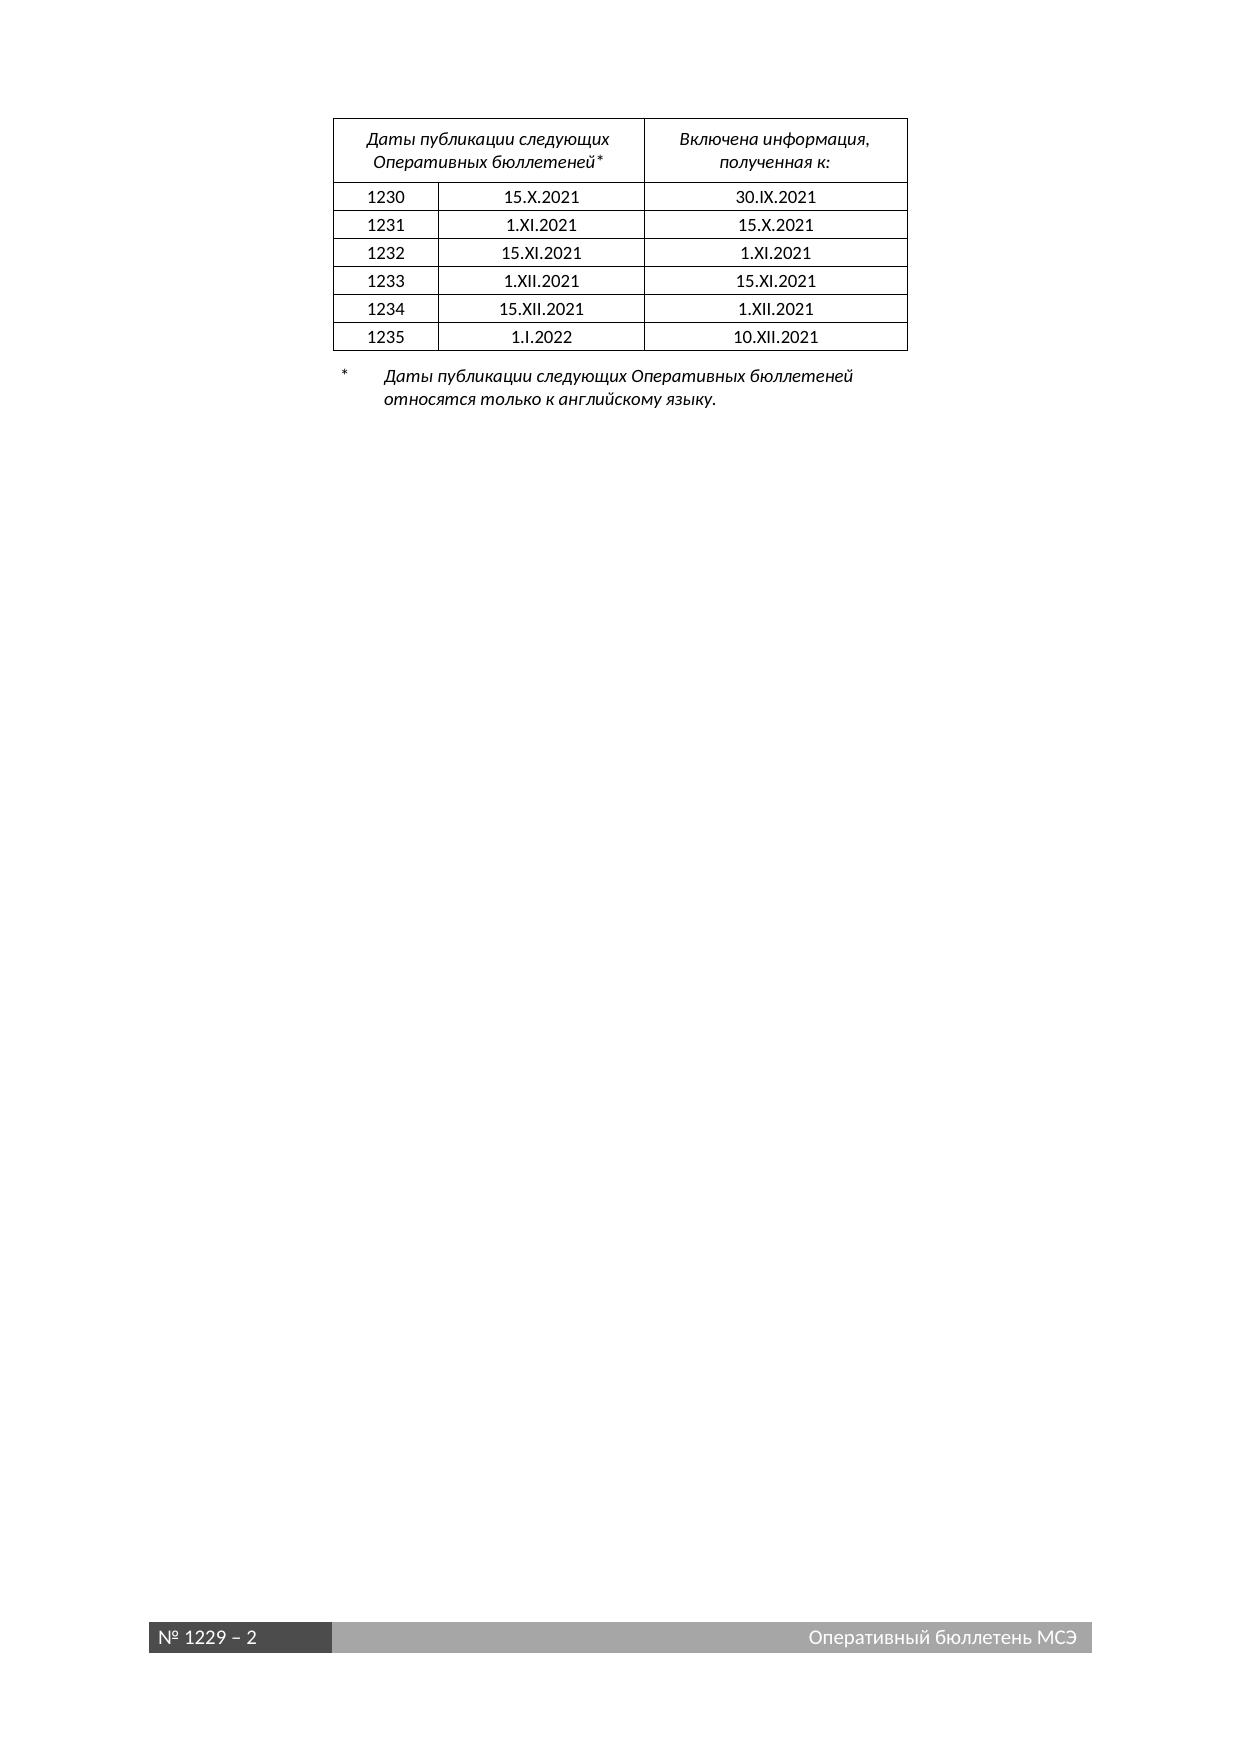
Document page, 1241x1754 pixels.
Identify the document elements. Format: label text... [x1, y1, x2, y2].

table_cell 1231 [334, 211, 438, 238]
table_cell 15.X.2021 [439, 183, 644, 210]
table_cell 1.XII.2021 [645, 295, 907, 322]
table_cell 1.I.2022 [439, 323, 644, 350]
table_cell 15.X.2021 [645, 211, 907, 238]
table_cell 1.XI.2021 [439, 211, 644, 238]
table_cell 1.XI.2021 [645, 239, 907, 266]
table_cell 15.XI.2021 [645, 267, 907, 294]
table_cell 1.XII.2021 [439, 267, 644, 294]
table_cell 1234 [334, 295, 438, 322]
table_cell 15.XI.2021 [439, 239, 644, 266]
table_cell 10.XII.2021 [645, 323, 907, 350]
text * Даты публикации следующих Оперативных бюллетеней относятся только к английскому языку. [340, 364, 1092, 410]
table_header Включена информация, полученная к: [645, 119, 907, 182]
table_cell 1233 [334, 267, 438, 294]
table_cell 1232 [334, 239, 438, 266]
table_header Даты публикации следующих Оперативных бюллетеней* [334, 119, 644, 182]
table_cell 15.XII.2021 [439, 295, 644, 322]
table_cell 1235 [334, 323, 438, 350]
table_cell 30.IX.2021 [645, 183, 907, 210]
table_cell 1230 [334, 183, 438, 210]
